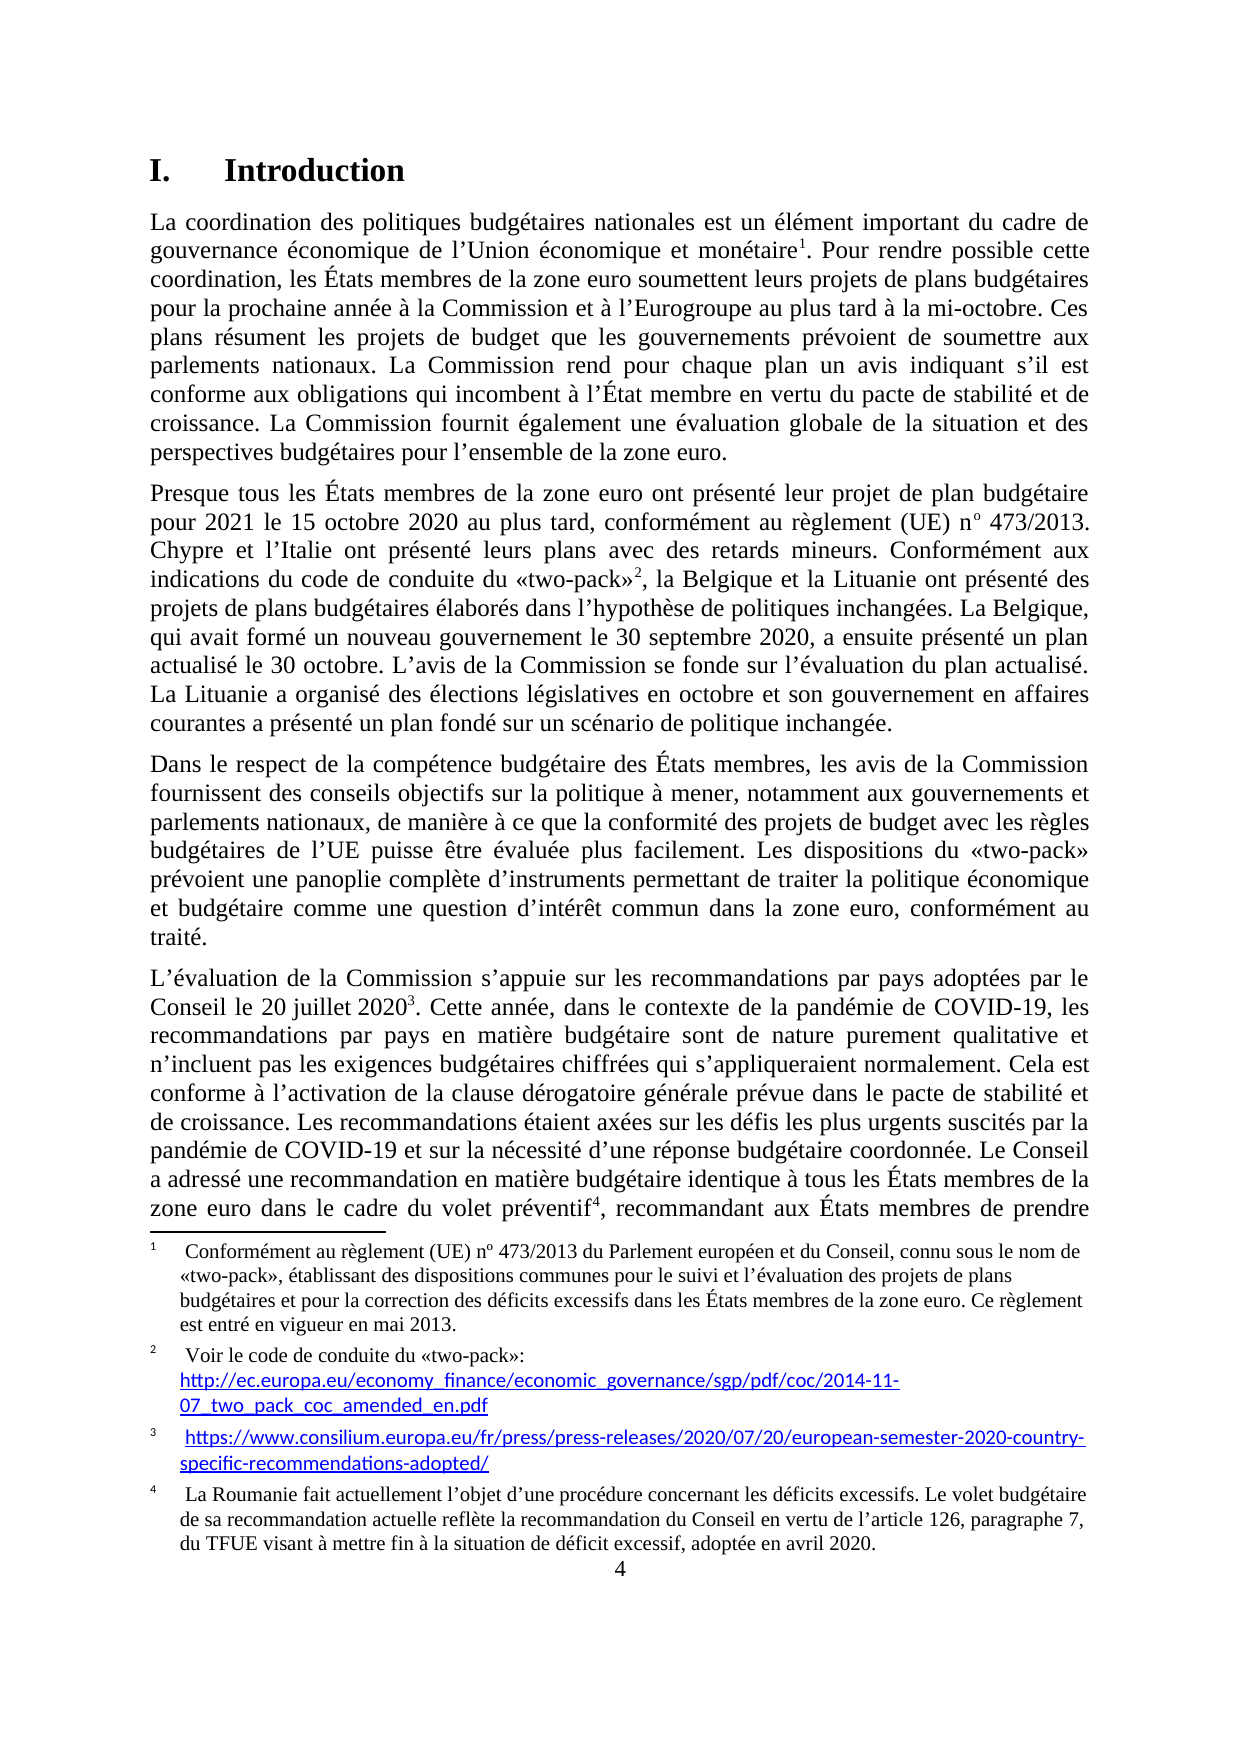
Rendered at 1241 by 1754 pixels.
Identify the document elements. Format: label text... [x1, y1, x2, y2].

text L’évaluation de la Commission s’appuie sur les recommandations par pays adoptées par le Conseil le 20 juillet 2020. Cette année, dans le contexte de la pandémie de COVID-19, les recommandations par pays en matière budgétaire sont de nature purement qualitative et n’incluent pas les exigences budgétaires chiffrées qui s’appliqueraient normalement. Cela est conforme à l’activation de la clause dérogatoire générale prévue dans le pacte de stabilité et de croissance. Les recommandations étaient axées sur les défis les plus urgents suscités par la pandémie de COVID-19 et sur la nécessité d’une réponse budgétaire coordonnée. Le Conseil a adressé une recommandation en matière budgétaire identique à tous les États membres de la zone euro dans le cadre du volet préventif, recommandant aux États membres de prendre toutes les mesures nécessaires, conformément à la clause dérogatoire générale, pour lutter efficacement contre la pandémie, stimuler l’économie et soutenir la reprise. Lorsque les conditions économiques le permettent, les politiques budgétaires devraient viser à atteindre des positions budgétaires prudentes à moyen terme et à garantir la soutenabilité de la dette, tout en renforçant les investissements. [150, 963, 1090, 1222]
text Dans le respect de la compétence budgétaire des États membres, les avis de la Commission fournissent des conseils objectifs sur la politique à mener, notamment aux gouvernements et parlements nationaux, de manière à ce que la conformité des projets de budget avec les règles budgétaires de l’UE puisse être évaluée plus facilement. Les dispositions du «two-pack» prévoient une panoplie complète d’instruments permettant de traiter la politique économique et budgétaire comme une question d’intérêt commun dans la zone euro, conformément au traité. [150, 749, 1090, 950]
text Presque tous les États membres de la zone euro ont présenté leur projet de plan budgétaire pour 2021 le 15 octobre 2020 au plus tard, conformément au règlement (UE) no 473/2013. Chypre et l’Italie ont présenté leurs plans avec des retards mineurs. Conformément aux indications du code de conduite du «two-pack», la Belgique et la Lituanie ont présenté des projets de plans budgétaires élaborés dans l’hypothèse de politiques inchangées. La Belgique, qui avait formé un nouveau gouvernement le 30 septembre 2020, a ensuite présenté un plan actualisé le 30 octobre. L’avis de la Commission se fonde sur l’évaluation du plan actualisé. La Lituanie a organisé des élections législatives en octobre et son gouvernement en affaires courantes a présenté un plan fondé sur un scénario de politique inchangée. [150, 478, 1090, 737]
text La coordination des politiques budgétaires nationales est un élément important du cadre de gouvernance économique de l’Union économique et monétaire. Pour rendre possible cette coordination, les États membres de la zone euro soumettent leurs projets de plans budgétaires pour la prochaine année à la Commission et à l’Eurogroupe au plus tard à la mi-octobre. Ces plans résument les projets de budget que les gouvernements prévoient de soumettre aux parlements nationaux. La Commission rend pour chaque plan un avis indiquant s’il est conforme aux obligations qui incombent à l’État membre en vertu du pacte de stabilité et de croissance. La Commission fournit également une évaluation globale de la situation et des perspectives budgétaires pour l’ensemble de la zone euro. [150, 207, 1090, 465]
subtitle Introduction [149, 150, 1090, 188]
